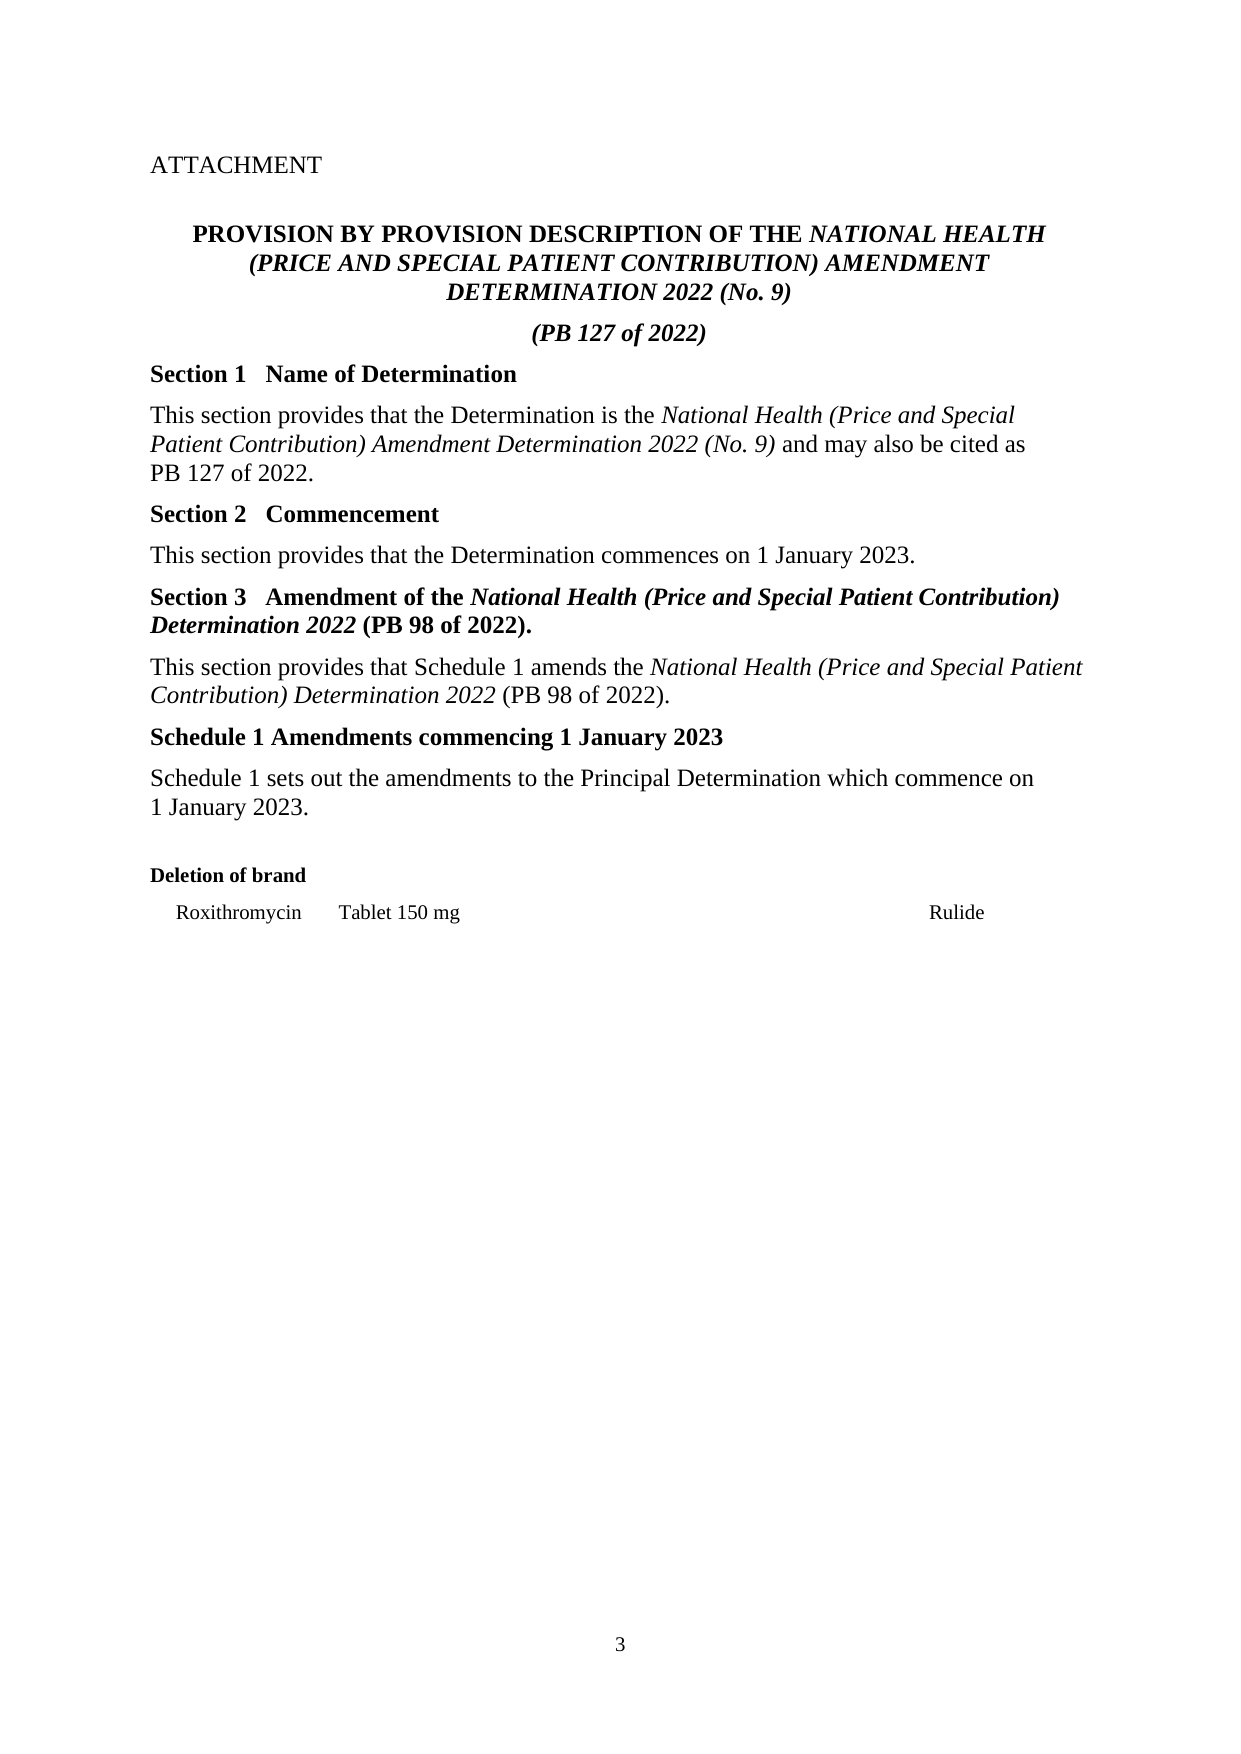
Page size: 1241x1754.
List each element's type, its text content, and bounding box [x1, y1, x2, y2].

text This section provides that the Determination commences on 1 January 2023. [150, 541, 1090, 569]
text Section 1 Name of Determination [150, 359, 1090, 388]
text ATTACHMENT [150, 150, 1090, 179]
text Schedule 1 sets out the amendments to the Principal Determination which commence on 1 January 2023. [150, 763, 1090, 821]
text This section provides that Schedule 1 amends the National Health (Price and Special Patient Contribution) Determination 2022 (PB 98 of 2022). [150, 652, 1090, 709]
table_header Tablet 150 mg [327, 900, 918, 936]
text Section 2 Commencement [150, 499, 1090, 528]
text PROVISION BY PROVISION DESCRIPTION OF THE NATIONAL HEALTH (PRICE AND SPECIAL PATIENT CONTRIBUTION) AMENDMENT DETERMINATION 2022 (No. 9) [150, 219, 1090, 306]
text Schedule 1 Amendments commencing 1 January 2023 [150, 722, 1090, 751]
table_header Rulide [918, 900, 1124, 936]
table_header Roxithromycin [164, 900, 327, 936]
text Section 3 Amendment of the National Health (Price and Special Patient Contribution) Determination 2022 (PB 98 of 2022). [150, 582, 1090, 639]
text (PB 127 of 2022) [150, 318, 1090, 347]
text This section provides that the Determination is the National Health (Price and Special Patient Contribution) Amendment Determination 2022 (No. 9) and may also be cited as PB 127 of 2022. [150, 401, 1090, 487]
text Deletion of brand [150, 863, 1090, 887]
